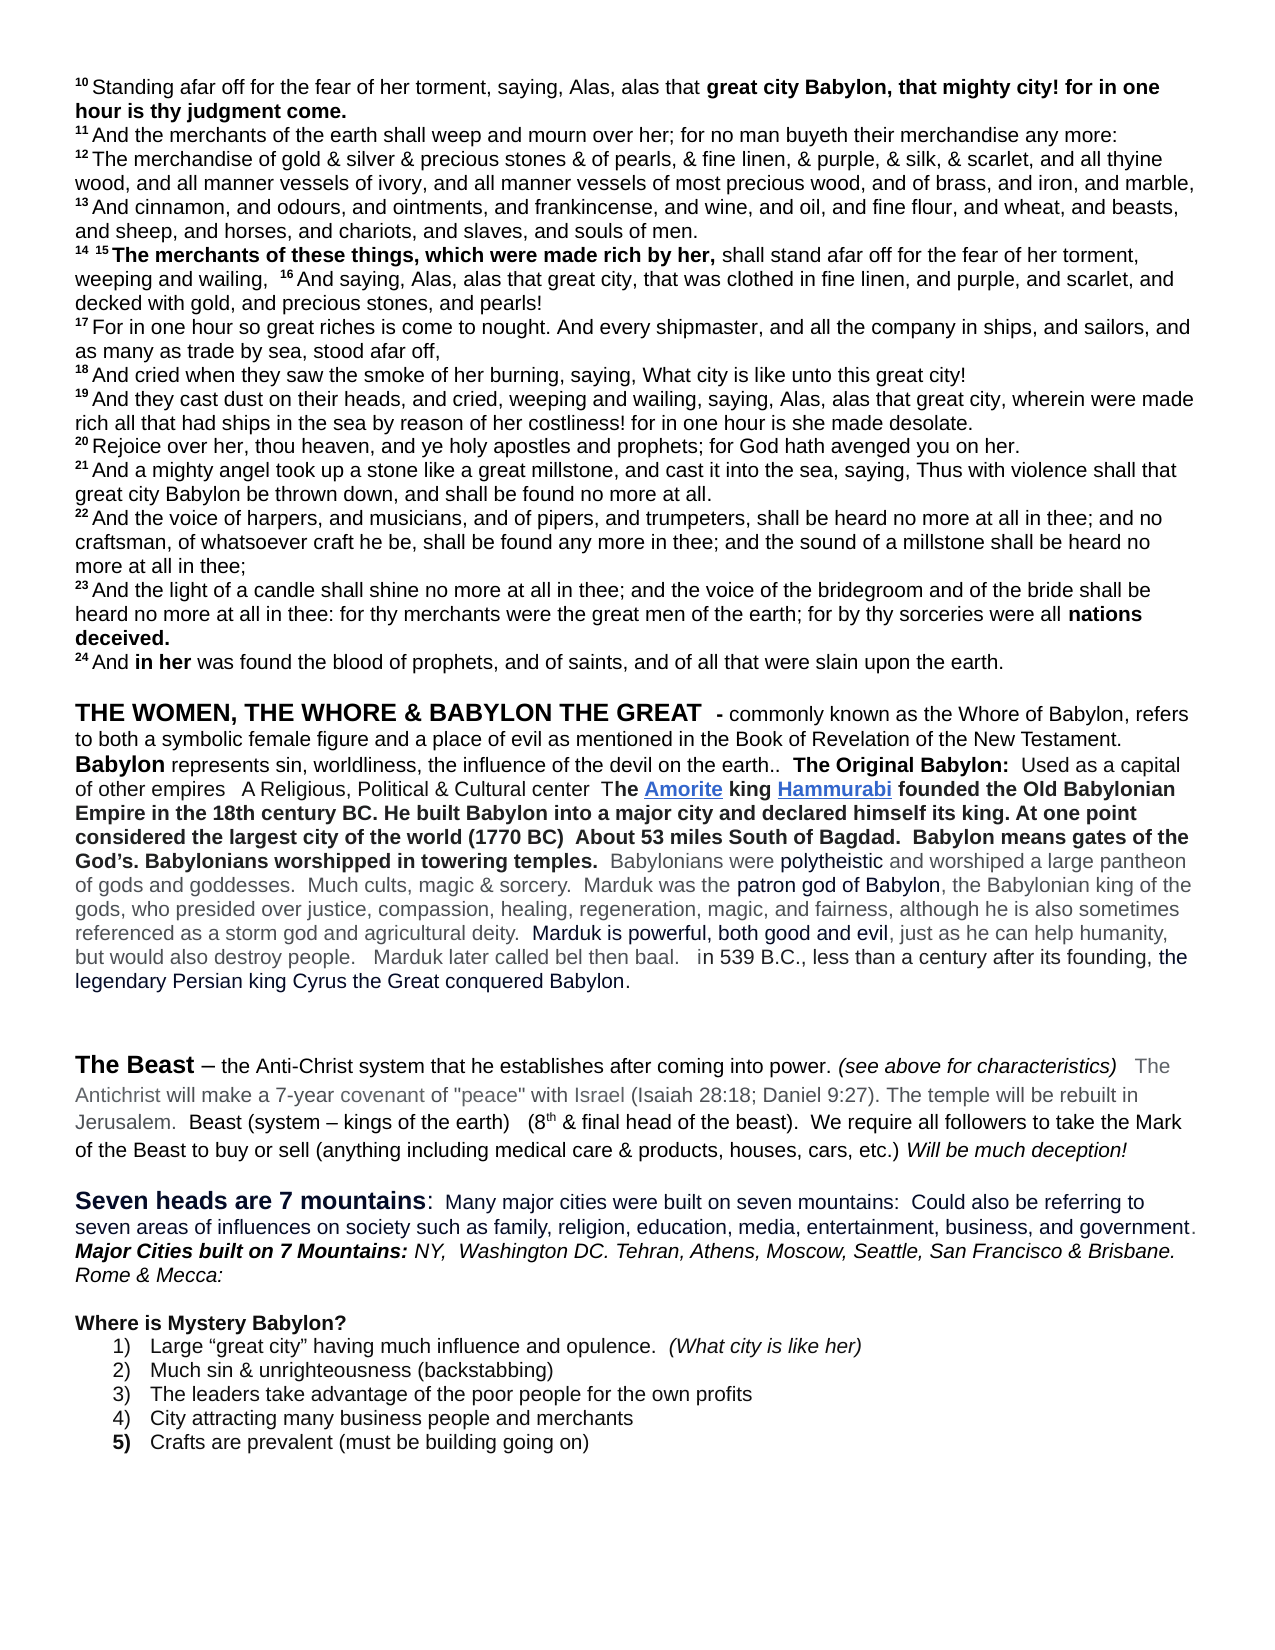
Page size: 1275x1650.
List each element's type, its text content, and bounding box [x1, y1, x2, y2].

text 24 And in her was found the blood of prophets, and of saints, and of all that were slain upon the earth. [75, 650, 1200, 674]
subtitle Seven heads are 7 mountains: Many major cities were built on seven mountains: Could also be referring to seven areas of influences on society such as family, religion, education, media, entertainment, business, and government. Major Cities built on 7 Mountains: NY, Washington DC. Tehran, Athens, Moscow, Seattle, San Francisco & Brisbane. Rome & Mecca: [75, 1186, 1200, 1286]
text 12 The merchandise of gold & silver & precious stones & of pearls, & fine linen, & purple, & silk, & scarlet, and all thyine wood, and all manner vessels of ivory, and all manner vessels of most precious wood, and of brass, and iron, and marble, [75, 147, 1200, 195]
text 13 And cinnamon, and odours, and ointments, and frankincense, and wine, and oil, and fine flour, and wheat, and beasts, and sheep, and horses, and chariots, and slaves, and souls of men. [75, 195, 1200, 243]
text 17 For in one hour so great riches is come to nought. And every shipmaster, and all the company in ships, and sailors, and as many as trade by sea, stood afar off, [75, 314, 1200, 362]
text 22 And the voice of harpers, and musicians, and of pipers, and trumpeters, shall be heard no more at all in thee; and no craftsman, of whatsoever craft he be, shall be found any more in thee; and the sound of a millstone shall be heard no more at all in thee; [75, 506, 1200, 578]
text 18 And cried when they saw the smoke of her burning, saying, What city is like unto this great city! [75, 362, 1200, 386]
subtitle Crafts are prevalent (must be building going on) [112, 1430, 1200, 1454]
subtitle Where is Mystery Babylon? [75, 1310, 1200, 1334]
text 23 And the light of a candle shall shine no more at all in thee; and the voice of the bridegroom and of the bride shall be heard no more at all in thee: for thy merchants were the great men of the earth; for by thy sorceries were all nations deceived. [75, 578, 1200, 650]
text 21 And a mighty angel took up a stone like a great millstone, and cast it into the sea, saying, Thus with violence shall that great city Babylon be thrown down, and shall be found no more at all. [75, 458, 1200, 506]
subtitle City attracting many business people and merchants [112, 1406, 1200, 1430]
subtitle The leaders take advantage of the poor people for the own profits [112, 1382, 1200, 1406]
text 20 Rejoice over her, thou heaven, and ye holy apostles and prophets; for God hath avenged you on her. [75, 434, 1200, 458]
text 10 Standing afar off for the fear of her torment, saying, Alas, alas that great city Babylon, that mighty city! for in one hour is thy judgment come. [75, 75, 1200, 123]
text The Beast – the Anti-Christ system that he establishes after coming into power. (see above for characteristics) The Antichrist will make a 7-year covenant of "peace" with Israel (Isaiah 28:18; Daniel 9:27). The temple will be rebuilt in Jerusalem. Beast (system – kings of the earth) (8th & final head of the beast). We require all followers to take the Mark of the Beast to buy or sell (anything including medical care & products, houses, cars, etc.) Will be much deception! [75, 1050, 1200, 1161]
subtitle THE WOMEN, THE WHORE & BABYLON THE GREAT - commonly known as the Whore of Babylon, refers to both a symbolic female figure and a place of evil as mentioned in the Book of Revelation of the New Testament. Babylon represents sin, worldliness, the influence of the devil on the earth.. The Original Babylon: Used as a capital of other empires A Religious, Political & Cultural center The Amorite king Hammurabi founded the Old Babylonian Empire in the 18th century BC. He built Babylon into a major city and declared himself its king. At one point considered the largest city of the world (1770 BC) About 53 miles South of Bagdad. Babylon means gates of the God’s. Babylonians worshipped in towering temples. Babylonians were polytheistic and worshiped a large pantheon of gods and goddesses. Much cults, magic & sorcery. Marduk was the patron god of Babylon, the Babylonian king of the gods, who presided over justice, compassion, healing, regeneration, magic, and fairness, although he is also sometimes referenced as a storm god and agricultural deity. Marduk is powerful, both good and evil, just as he can help humanity, but would also destroy people. Marduk later called bel then baal. in 539 B.C., less than a century after its founding, the legendary Persian king Cyrus the Great conquered Babylon. [75, 698, 1200, 993]
text 19 And they cast dust on their heads, and cried, weeping and wailing, saying, Alas, alas that great city, wherein were made rich all that had ships in the sea by reason of her costliness! for in one hour is she made desolate. [75, 386, 1200, 434]
subtitle Large “great city” having much influence and opulence. (What city is like her) [112, 1334, 1200, 1358]
text 11 And the merchants of the earth shall weep and mourn over her; for no man buyeth their merchandise any more: [75, 123, 1200, 147]
text 14 15 The merchants of these things, which were made rich by her, shall stand afar off for the fear of her torment, weeping and wailing, 16 And saying, Alas, alas that great city, that was clothed in fine linen, and purple, and scarlet, and decked with gold, and precious stones, and pearls! [75, 243, 1200, 314]
subtitle Much sin & unrighteousness (backstabbing) [112, 1358, 1200, 1382]
